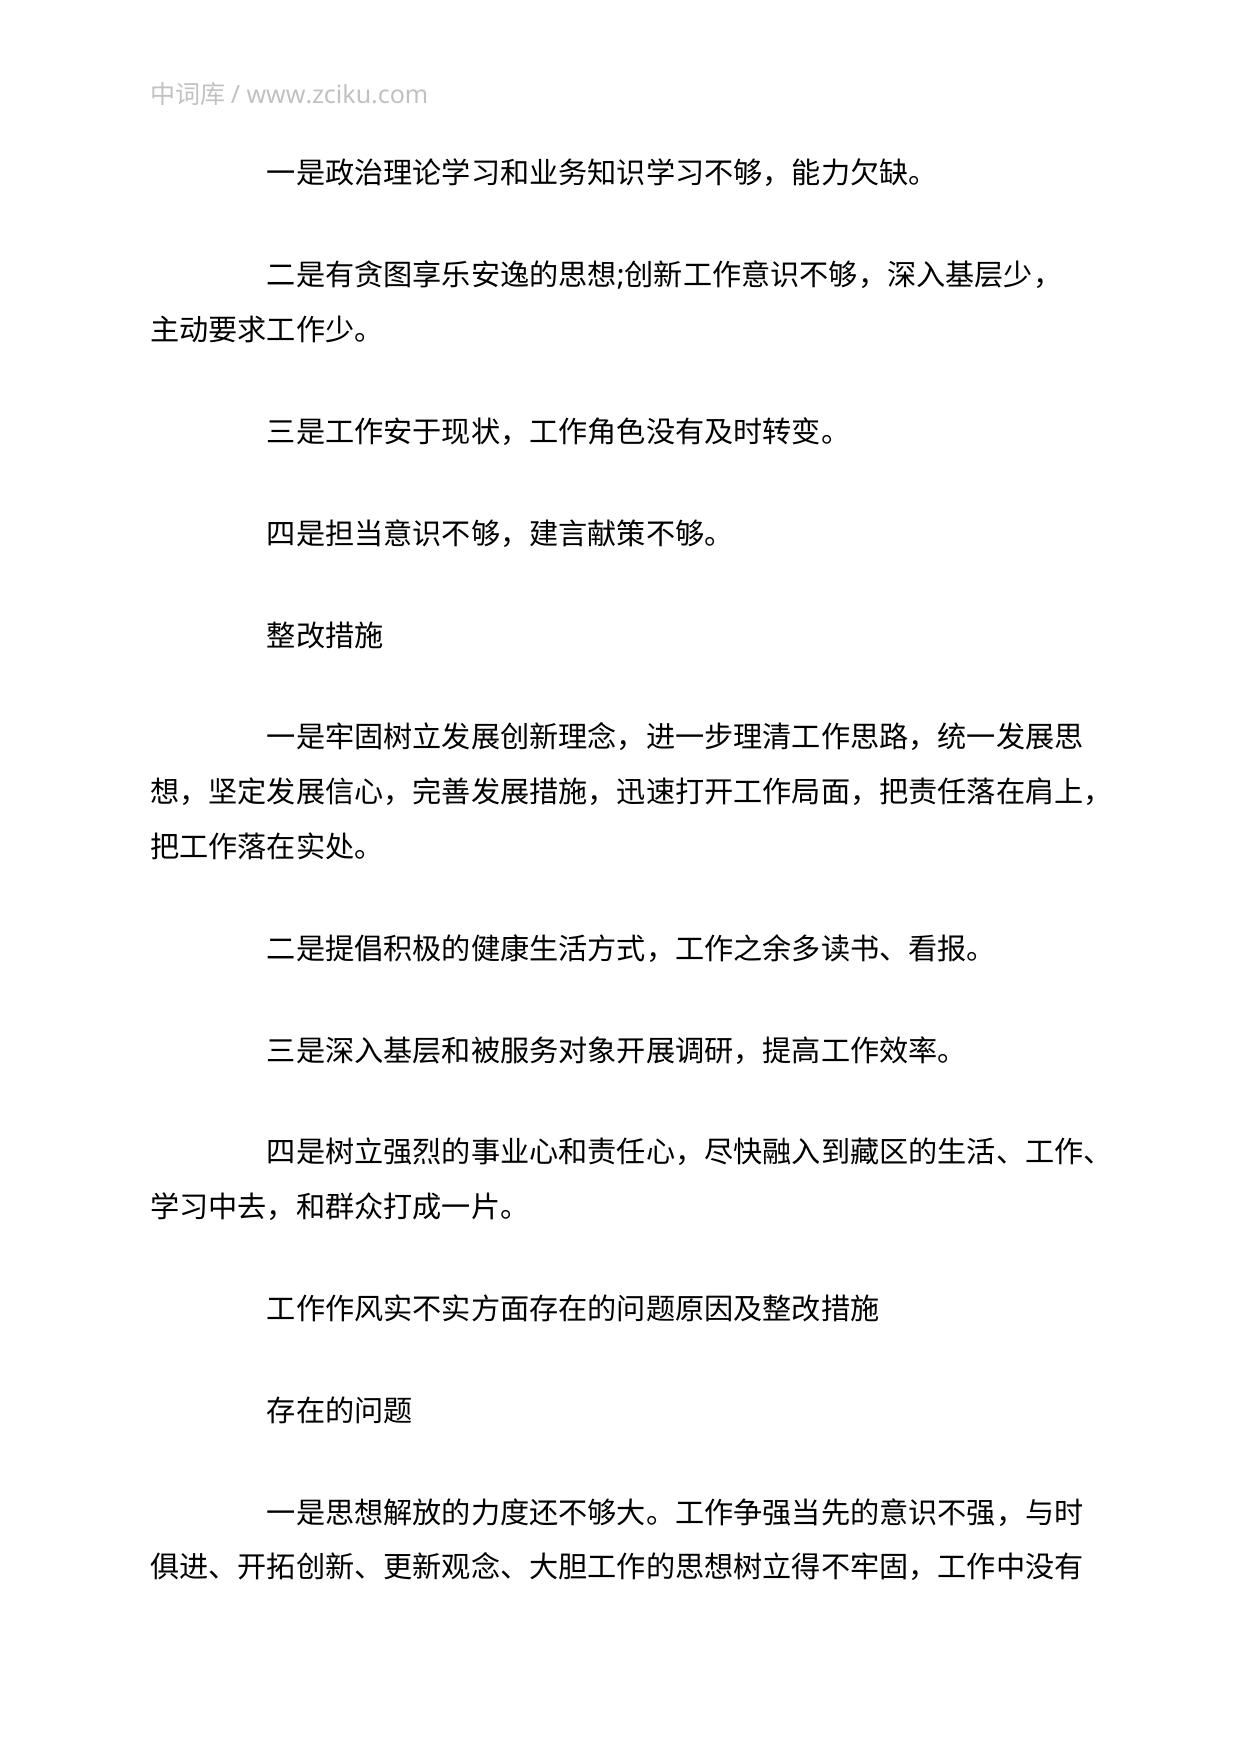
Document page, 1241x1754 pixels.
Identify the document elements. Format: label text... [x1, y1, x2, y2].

text 四是担当意识不够，建言献策不够。 [150, 510, 1090, 553]
text 三是工作安于现状，工作角色没有及时转变。 [150, 408, 1090, 451]
text 存在的问题 [150, 1387, 1090, 1430]
text 整改措施 [150, 612, 1090, 654]
text 四是树立强烈的事业心和责任心，尽快融入到藏区的生活、工作、学习中去，和群众打成一片。 [150, 1129, 1090, 1226]
text 三是深入基层和被服务对象开展调研，提高工作效率。 [150, 1027, 1090, 1069]
text 一是牢固树立发展创新理念，进一步理清工作思路，统一发展思想，坚定发展信心，完善发展措施，迅速打开工作局面，把责任落在肩上，把工作落在实处。 [150, 714, 1090, 866]
text 二是有贪图享乐安逸的思想;创新工作意识不够，深入基层少，主动要求工作少。 [150, 252, 1090, 349]
text 工作作风实不实方面存在的问题原因及整改措施 [150, 1286, 1090, 1328]
text 二是提倡积极的健康生活方式，工作之余多读书、看报。 [150, 925, 1090, 968]
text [150, 1489, 1090, 1586]
text 一是政治理论学习和业务知识学习不够，能力欠缺。 [150, 150, 1090, 192]
